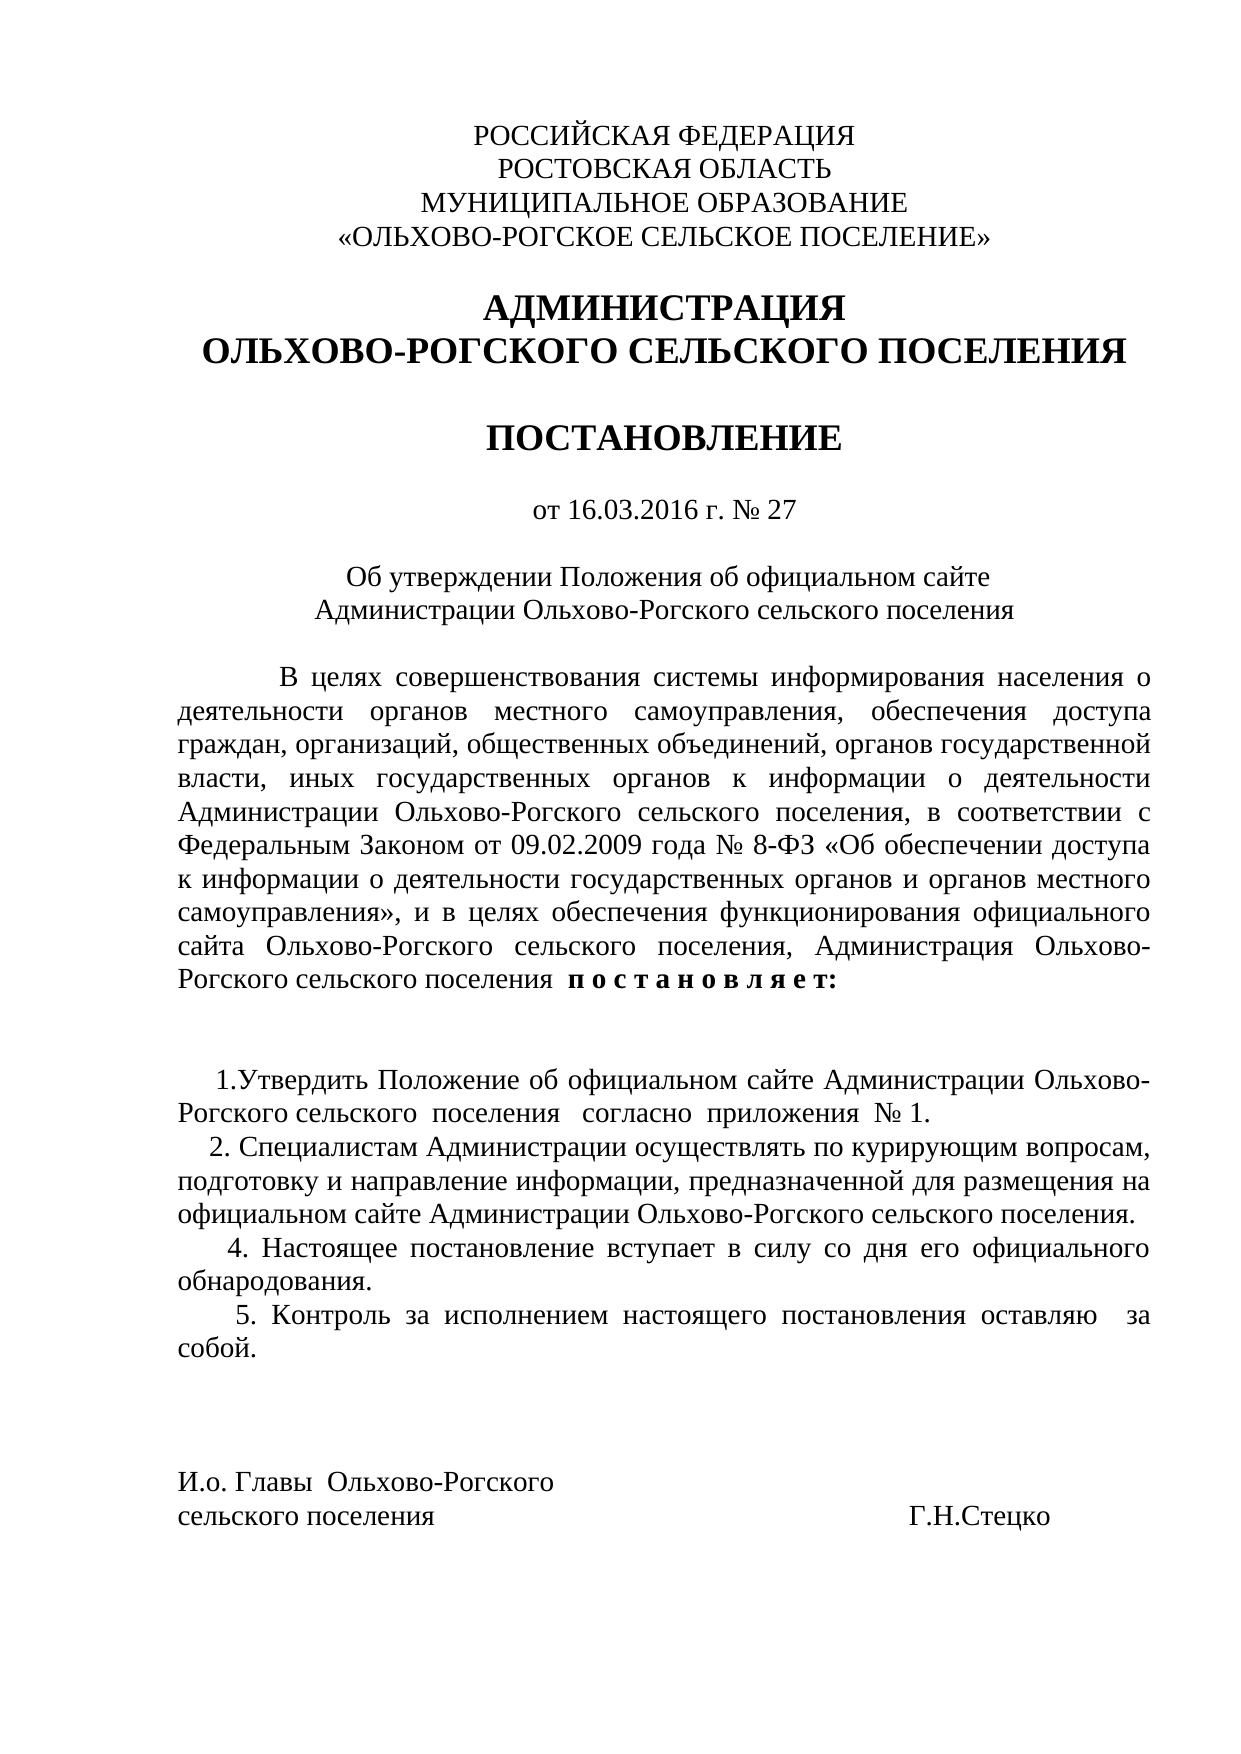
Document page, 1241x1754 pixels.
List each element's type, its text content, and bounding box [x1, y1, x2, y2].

text Об утверждении Положения об официальном сайте [177, 559, 1152, 592]
text АДМИНИСТРАЦИЯ [177, 286, 1152, 329]
text сельского поселения Г.Н.Стецко [177, 1498, 1152, 1532]
text 2. Специалистам Администрации осуществлять по курирующим вопросам, подготовку и направление информации, предназначенной для размещения на официальном сайте Администрации Ольхово-Рогского сельского поселения. [177, 1129, 1152, 1230]
text «ОЛЬХОВО-РОГСКОЕ СЕЛЬСКОЕ ПОСЕЛЕНИЕ» [177, 219, 1152, 252]
text В целях совершенствования системы информирования населения о деятельности органов местного самоуправления, обеспечения доступа граждан, организаций, общественных объединений, органов государственной власти, иных государственных органов к информации о деятельности Администрации Ольхово-Рогского сельского поселения, в соответствии с Федеральным Законом от 09.02.2009 года № 8-ФЗ «Об обеспечении доступа к информации о деятельности государственных органов и органов местного самоуправления», и в целях обеспечения функционирования официального сайта Ольхово-Рогского сельского поселения, Администрация Ольхово-Рогского сельского поселения п о с т а н о в л я е т: [177, 659, 1152, 995]
text РОССИЙСКАЯ ФЕДЕРАЦИЯ [177, 118, 1152, 152]
text И.о. Главы Ольхово-Рогского [177, 1464, 1152, 1498]
text РОСТОВСКАЯ ОБЛАСТЬ [177, 152, 1152, 185]
text 5. Контроль за исполнением настоящего постановления оставляю за собой. [177, 1297, 1152, 1364]
text 4. Настоящее постановление вступает в силу со дня его официального обнародования. [177, 1230, 1152, 1297]
text ПОСТАНОВЛЕНИЕ [177, 415, 1152, 458]
text ОЛЬХОВО-РОГСКОГО СЕЛЬСКОГО ПОСЕЛЕНИЯ [177, 329, 1152, 372]
text 1.Утвердить Положение об официальном сайте Администрации Ольхово-Рогского сельского поселения согласно приложения № 1. [177, 1062, 1152, 1129]
text Администрации Ольхово-Рогского сельского поселения [177, 592, 1152, 626]
text от 16.03.2016 г. № 27 [177, 492, 1152, 525]
text МУНИЦИПАЛЬНОЕ ОБРАЗОВАНИЕ [177, 185, 1152, 219]
